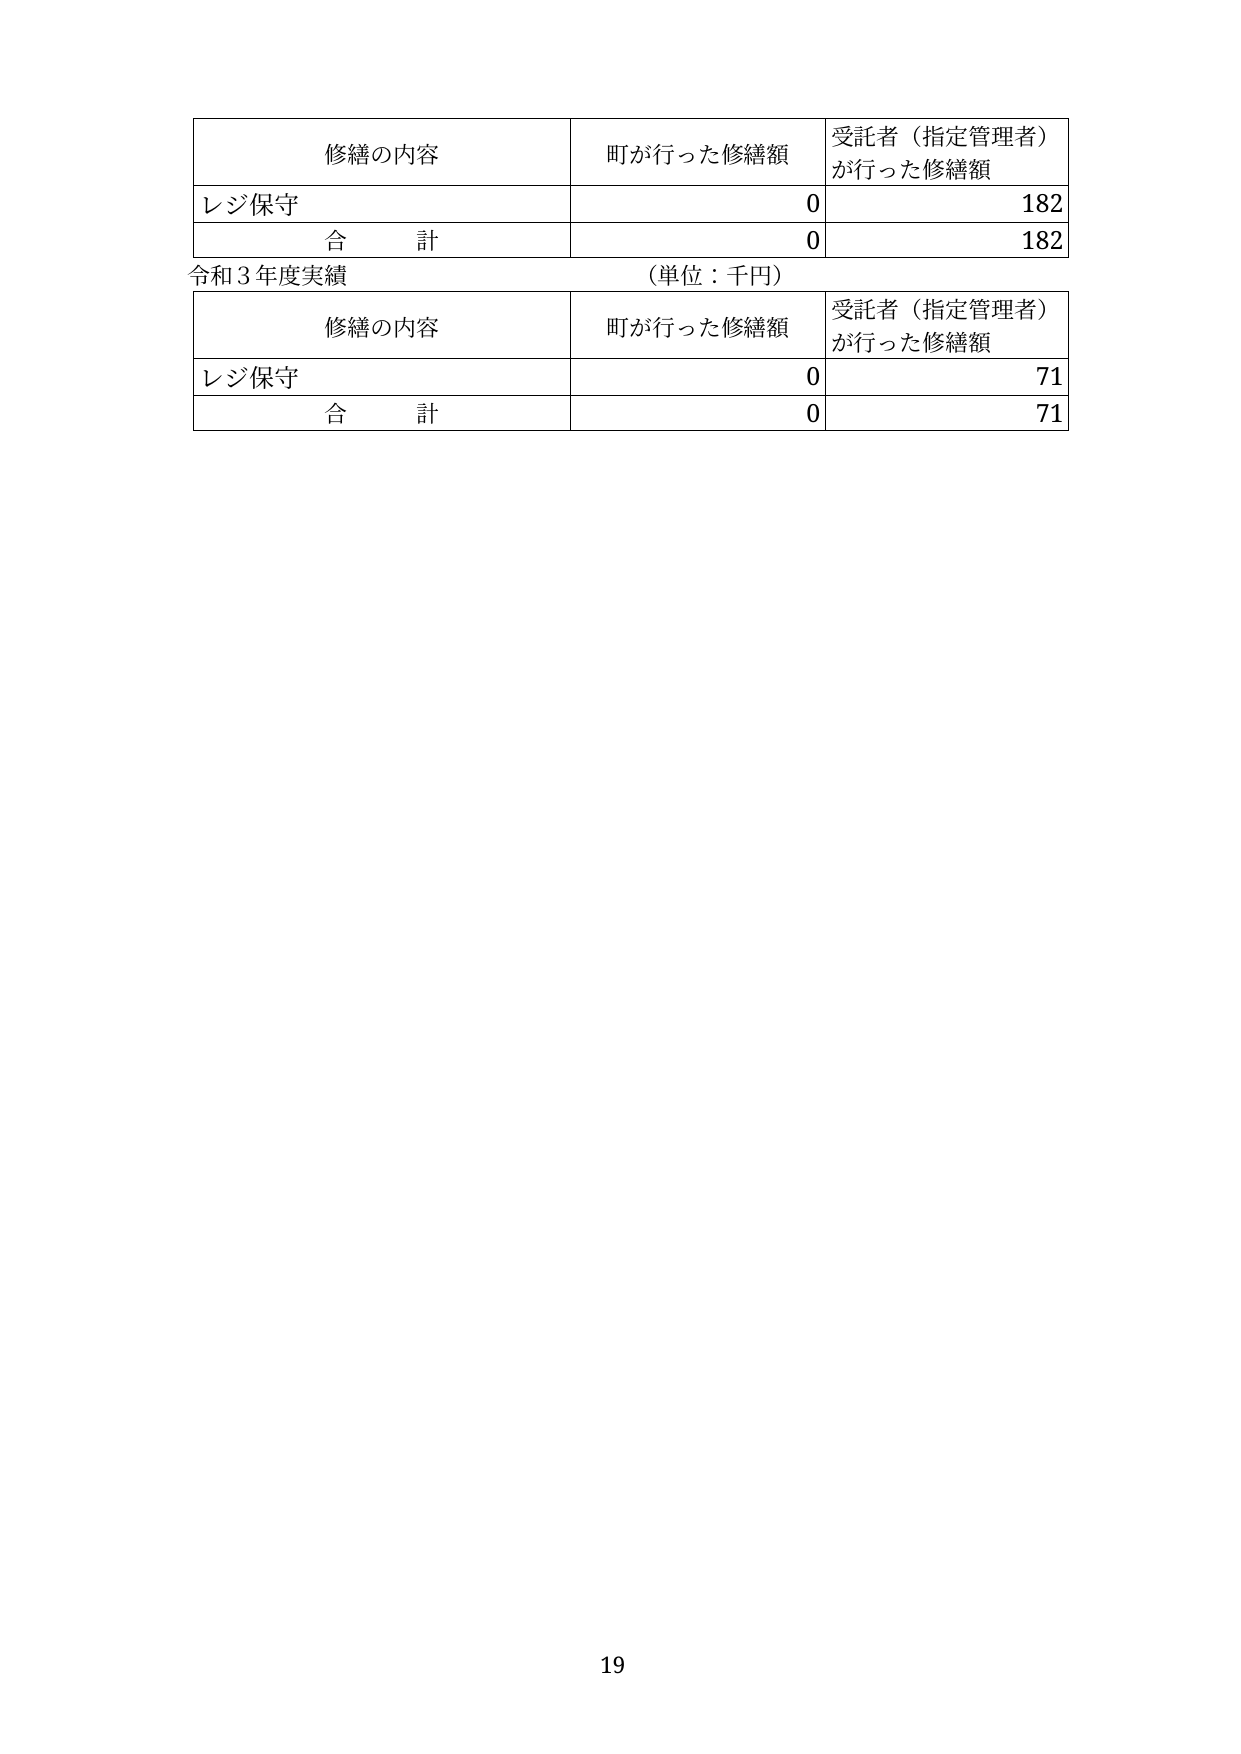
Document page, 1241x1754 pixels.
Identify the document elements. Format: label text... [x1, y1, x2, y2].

table_header 町が行った修繕額 [571, 292, 825, 358]
table_cell 合 計 [194, 396, 570, 430]
table_header 町が行った修繕額 [571, 119, 825, 185]
table_cell 182 [826, 223, 1068, 257]
table_cell 0 [571, 223, 825, 257]
table_cell 合 計 [194, 223, 570, 257]
table_cell 0 [571, 359, 825, 395]
table_cell レジ保守 [194, 186, 570, 222]
text 令和３年度実績 （単位：千円） [118, 258, 1122, 291]
table_header 受託者（指定管理者） が行った修繕額 [826, 292, 1068, 358]
table_header 修繕の内容 [194, 119, 570, 185]
table_header 修繕の内容 [194, 292, 570, 358]
table_cell 71 [826, 359, 1068, 395]
table_cell 182 [826, 186, 1068, 222]
table_header 受託者（指定管理者） が行った修繕額 [826, 119, 1068, 185]
table_cell 0 [571, 186, 825, 222]
table_cell 0 [571, 396, 825, 430]
table_cell レジ保守 [194, 359, 570, 395]
table_cell 71 [826, 396, 1068, 430]
